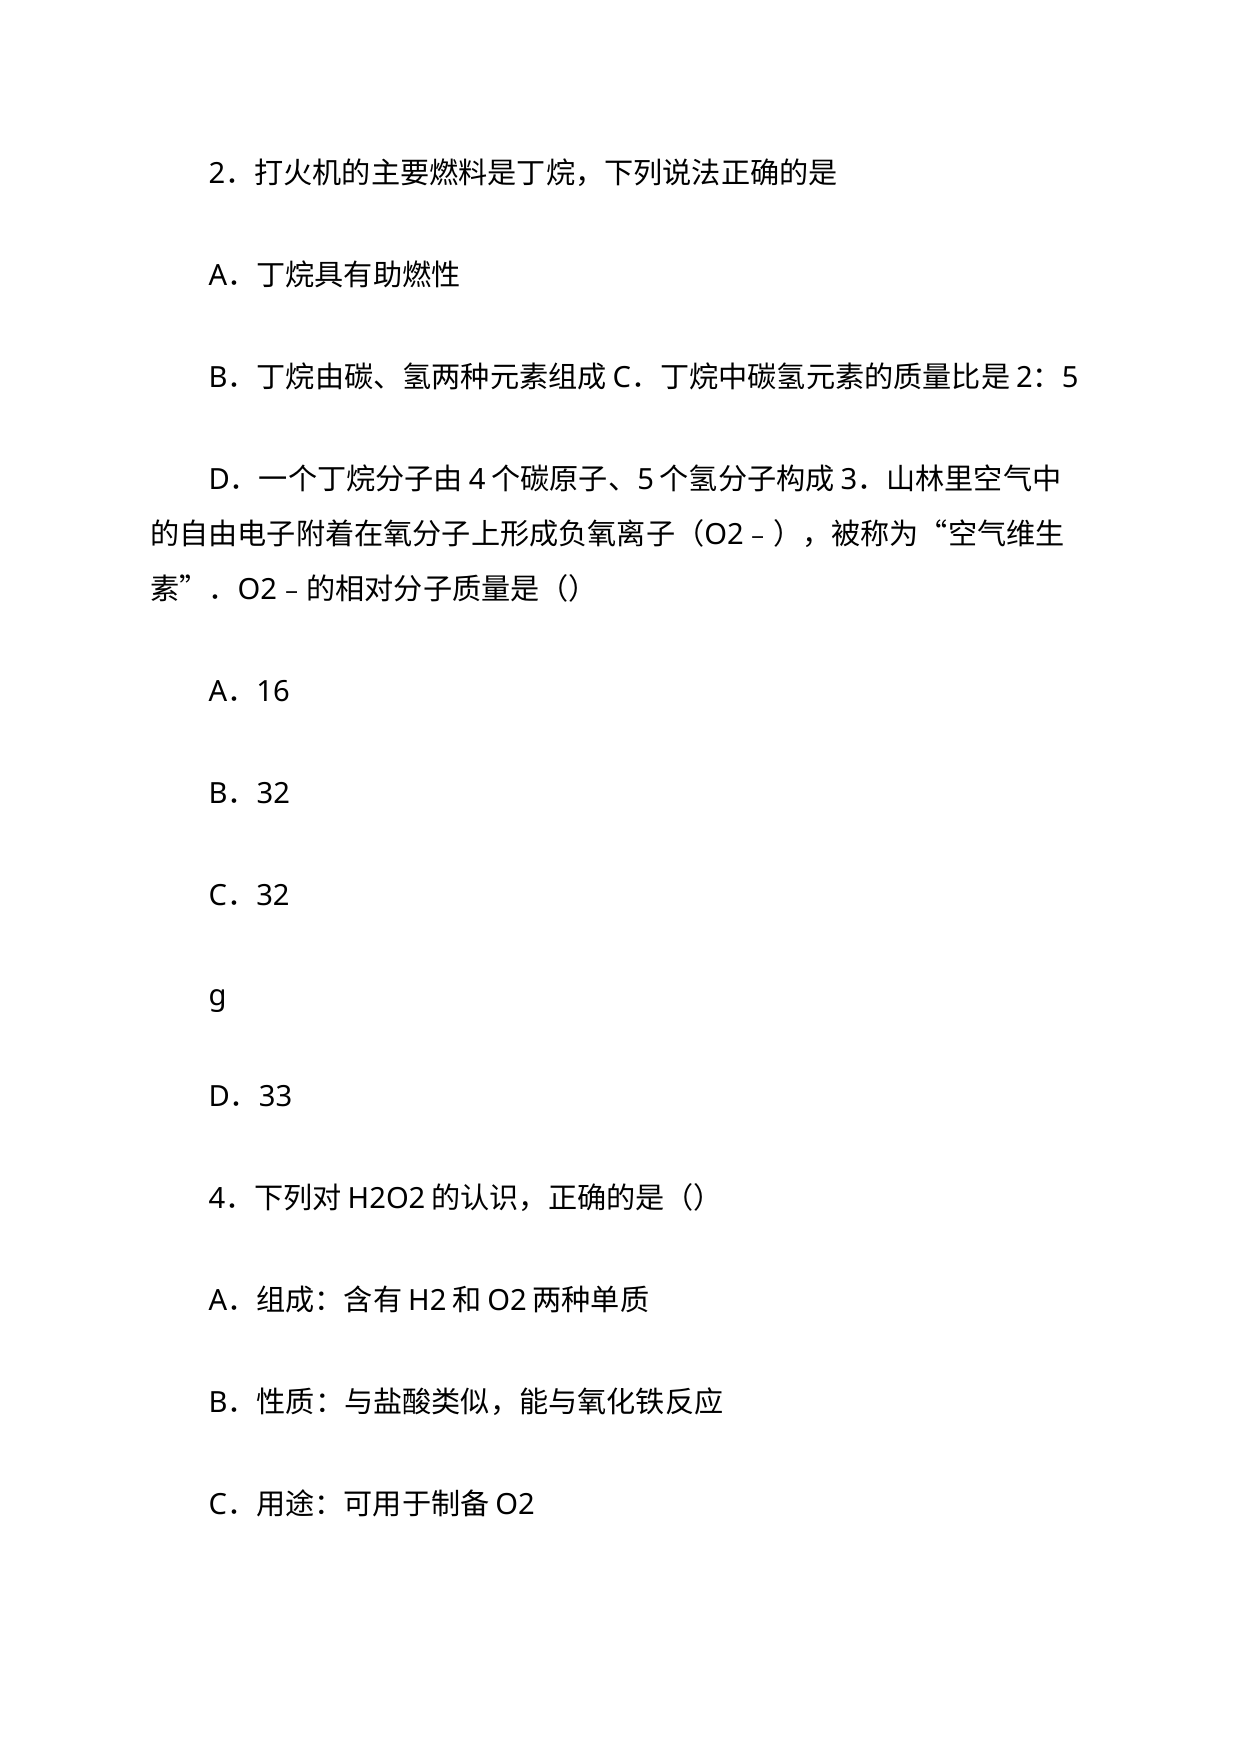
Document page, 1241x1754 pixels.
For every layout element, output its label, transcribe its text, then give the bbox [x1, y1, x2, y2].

text 4．下列对H2O2的认识，正确的是（） [150, 1174, 1090, 1217]
text A．组成：含有H2和O2两种单质 [150, 1276, 1090, 1319]
text D．一个丁烷分子由4个碳原子、5个氢分子构成3．山林里空气中的自由电子附着在氧分子上形成负氧离子（O2﹣），被称为“空气维生素”．O2﹣的相对分子质量是（） [150, 456, 1090, 608]
text A．16 [150, 668, 1090, 710]
text C．32 [150, 872, 1090, 914]
text B．丁烷由碳、氢两种元素组成C．丁烷中碳氢元素的质量比是2：5 [150, 354, 1090, 396]
text B．性质：与盐酸类似，能与氧化铁反应 [150, 1378, 1090, 1421]
text A．丁烷具有助燃性 [150, 252, 1090, 294]
text D．33 [150, 1072, 1090, 1115]
text B．32 [150, 770, 1090, 812]
text C．用途：可用于制备O2 [150, 1480, 1090, 1523]
text 2．打火机的主要燃料是丁烷，下列说法正确的是 [150, 150, 1090, 192]
text g [150, 974, 1090, 1013]
